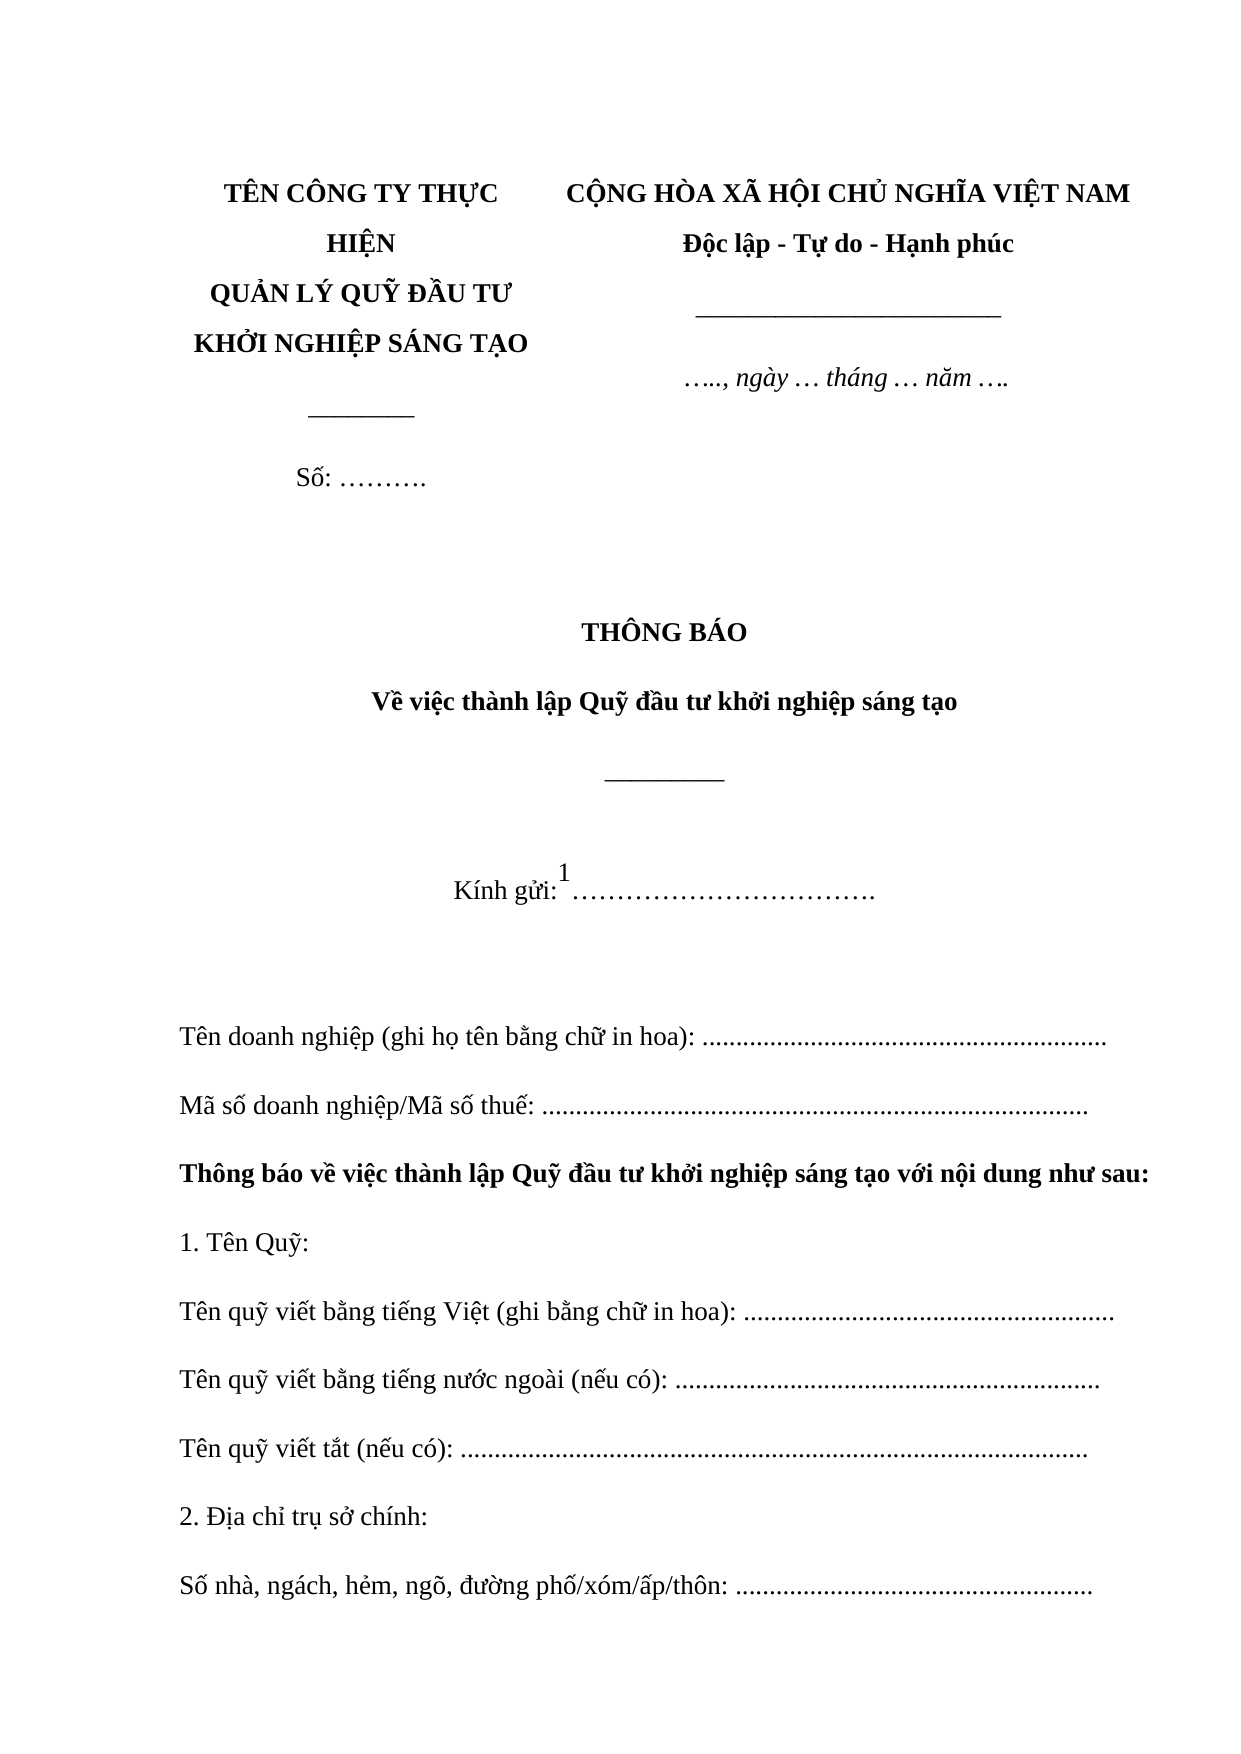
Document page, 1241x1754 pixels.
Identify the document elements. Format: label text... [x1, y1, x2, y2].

text 2. Địa chỉ trụ sở chính: [177, 1500, 1152, 1531]
text Tên doanh nghiệp (ghi họ tên bằng chữ in hoa): ............................................................ [177, 1020, 1152, 1052]
text THÔNG BÁO [177, 616, 1152, 648]
text 1. Tên Quỹ: [177, 1226, 1152, 1257]
table_header TÊN CÔNG TY THỰC HIỆN QUẢN LÝ QUỸ ĐẦU TƯ KHỞI NGHIỆP SÁNG TẠO ________ Số: ………. [177, 148, 545, 537]
text Số nhà, ngách, hẻm, ngõ, đường phố/xóm/ấp/thôn: ..................................................... [177, 1569, 1152, 1600]
text Kính gửi:1……………………………. [177, 857, 1152, 909]
text _________ [177, 753, 1152, 806]
text Tên quỹ viết tắt (nếu có): ............................................................................................. [177, 1432, 1152, 1463]
text Tên quỹ viết bằng tiếng nước ngoài (nếu có): ............................................................... [177, 1363, 1152, 1394]
text Thông báo về việc thành lập Quỹ đầu tư khởi nghiệp sáng tạo với nội dung như sau: [177, 1157, 1152, 1189]
text Tên quỹ viết bằng tiếng Việt (ghi bằng chữ in hoa): ....................................................... [177, 1294, 1152, 1326]
table_header CỘNG HÒA XÃ HỘI CHỦ NGHĨA VIỆT NAM Độc lập - Tự do - Hạnh phúc _______________________ ….., ngày … tháng … năm …. [545, 148, 1151, 537]
text Mã số doanh nghiệp/Mã số thuế: ................................................................................. [177, 1089, 1152, 1120]
text Về việc thành lập Quỹ đầu tư khởi nghiệp sáng tạo [177, 685, 1152, 716]
